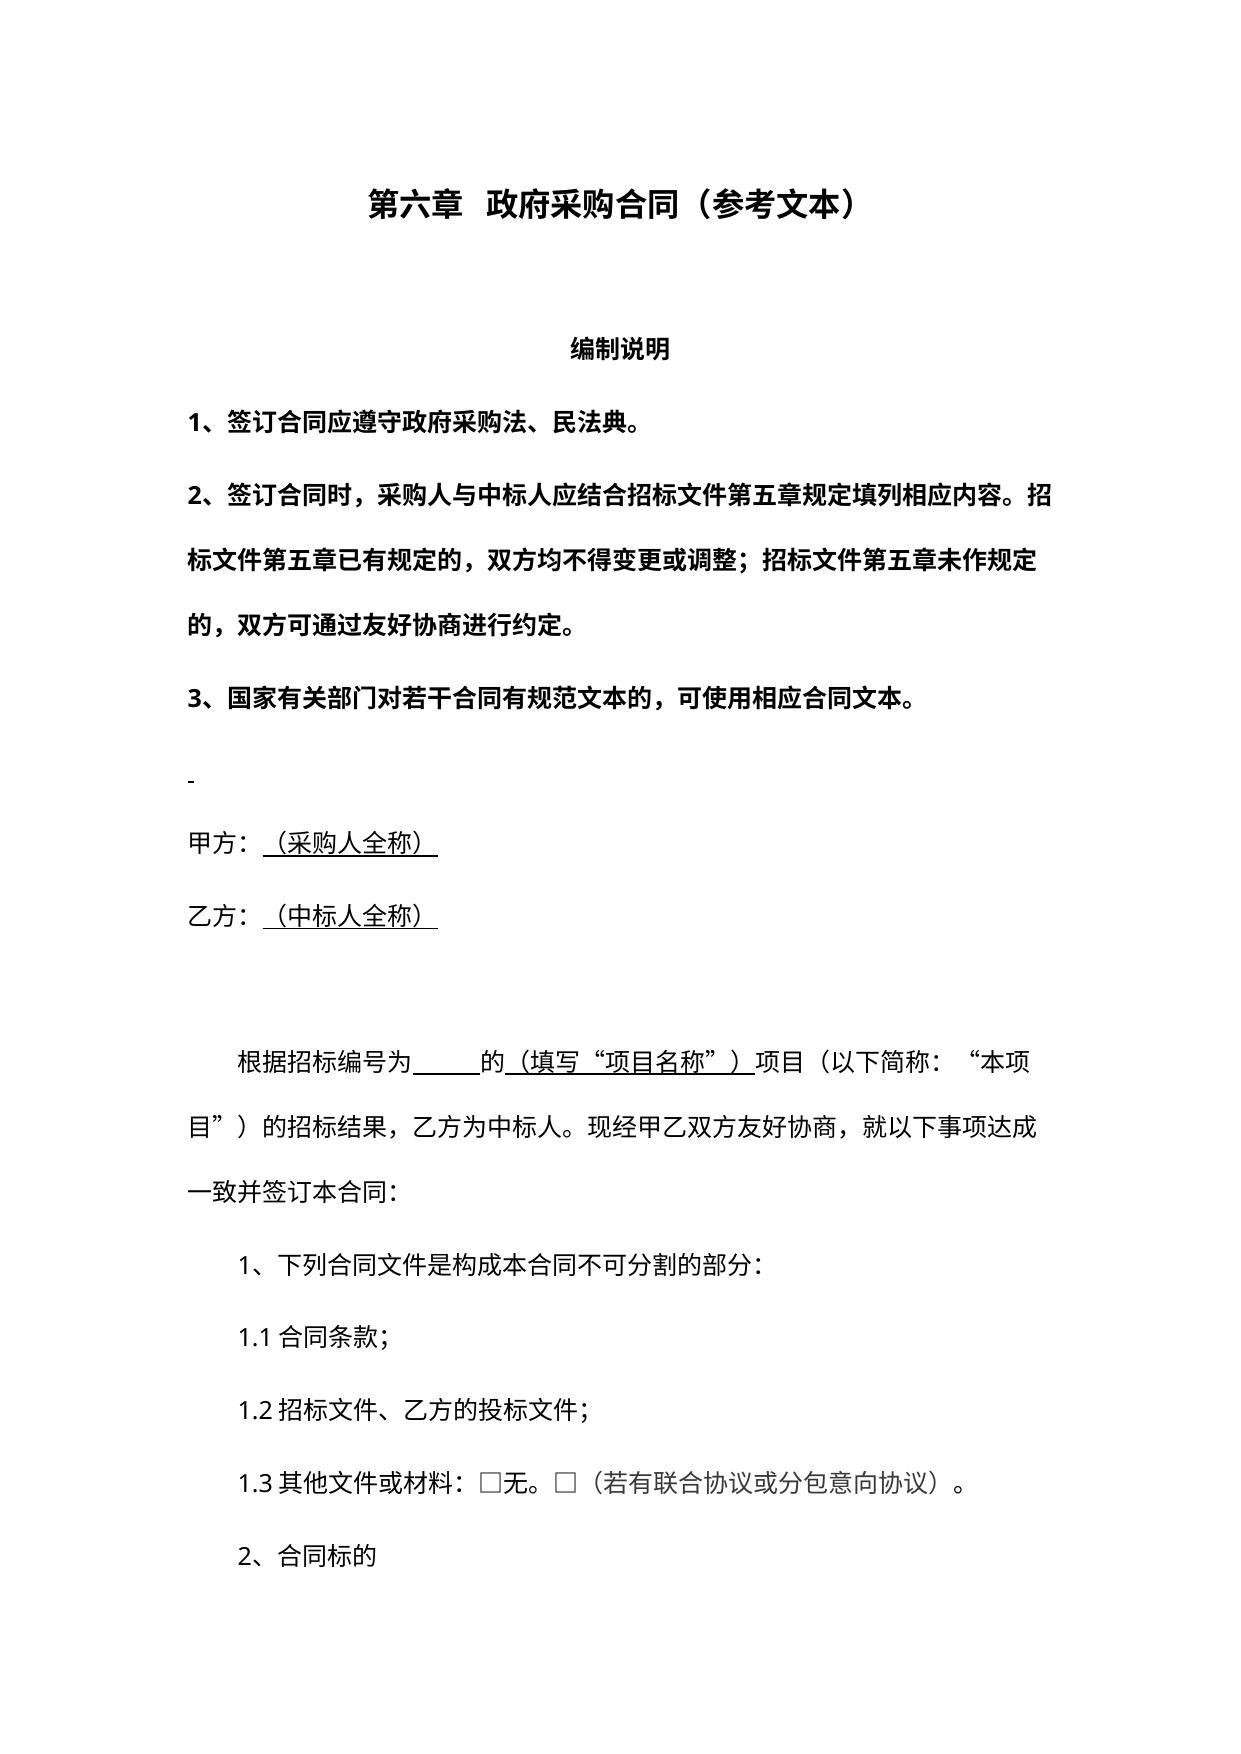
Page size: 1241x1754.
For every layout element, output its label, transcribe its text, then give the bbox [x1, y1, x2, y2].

text 1、下列合同文件是构成本合同不可分割的部分： [187, 1231, 1053, 1296]
text 第六章 政府采购合同（参考文本） [187, 170, 1053, 235]
text 2、合同标的 [187, 1522, 1053, 1587]
text 1、签订合同应遵守政府采购法、民法典。 [187, 388, 1053, 453]
text 1.2招标文件、乙方的投标文件； [187, 1376, 1053, 1441]
text 编制说明 [187, 315, 1053, 380]
text 甲方：（采购人全称） [187, 809, 1053, 874]
text 3、国家有关部门对若干合同有规范文本的，可使用相应合同文本。 [187, 664, 1053, 729]
text 乙方：（中标人全称） [187, 882, 1053, 947]
text 2、签订合同时，采购人与中标人应结合招标文件第五章规定填列相应内容。招标文件第五章已有规定的，双方均不得变更或调整；招标文件第五章未作规定的，双方可通过友好协商进行约定。 [187, 461, 1053, 656]
text 1.3其他文件或材料：□无。□（若有联合协议或分包意向协议）。 [187, 1449, 1053, 1514]
text 1.1合同条款； [187, 1303, 1053, 1368]
text 根据招标编号为 的（填写“项目名称”）项目（以下简称：“本项目”）的招标结果，乙方为中标人。现经甲乙双方友好协商，就以下事项达成一致并签订本合同： [187, 1028, 1053, 1223]
